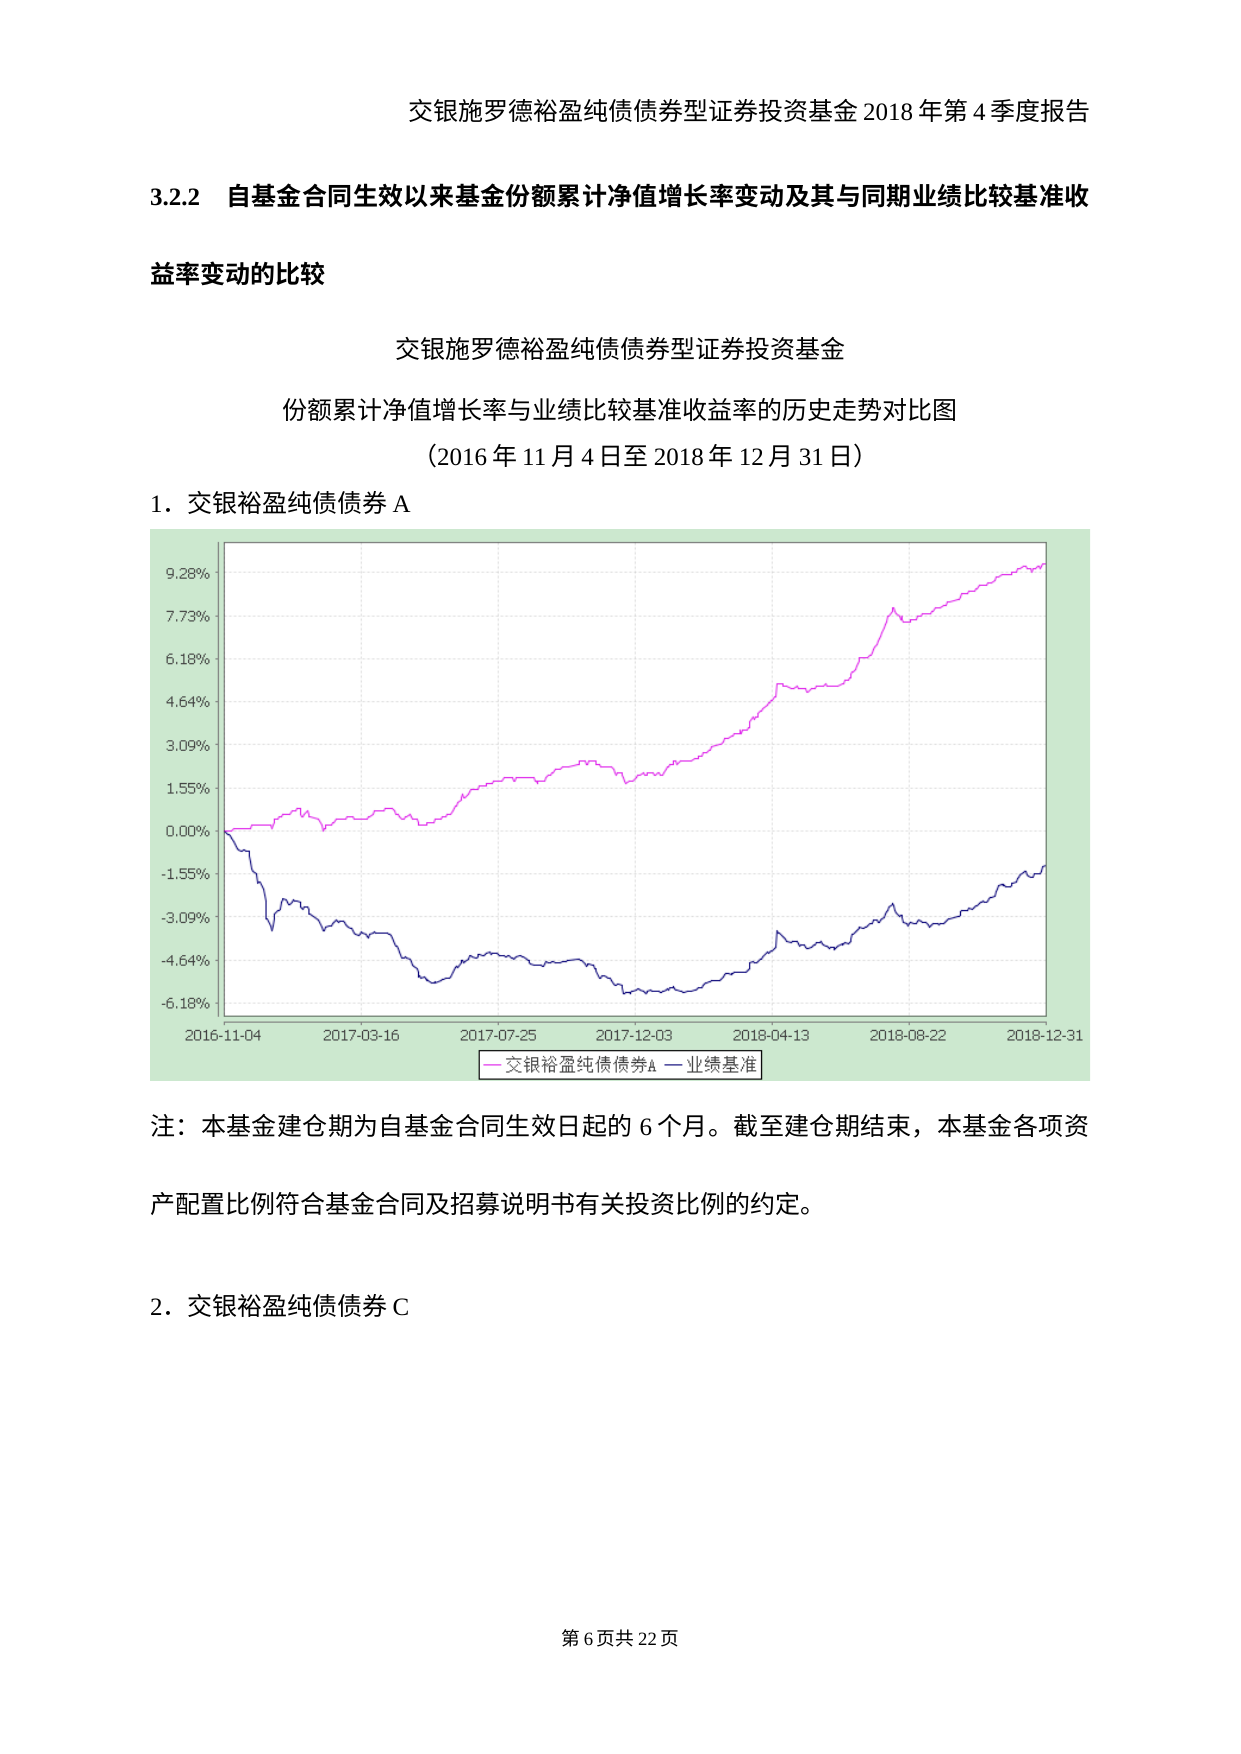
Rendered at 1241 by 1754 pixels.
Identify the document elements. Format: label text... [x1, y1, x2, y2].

text 份额累计净值增长率与业绩比较基准收益率的历史走势对比图 [150, 390, 1090, 427]
text 3.2.2 自基金合同生效以来基金份额累计净值增长率变动及其与同期业绩比较基准收益率变动的比较 [150, 162, 1090, 305]
picture [150, 529, 1091, 1081]
text 2．交银裕盈纯债债券C [150, 1286, 1090, 1323]
text 交银施罗德裕盈纯债债券型证券投资基金 [150, 315, 1090, 380]
text 注：本基金建仓期为自基金合同生效日起的6个月。截至建仓期结束，本基金各项资产配置比例符合基金合同及招募说明书有关投资比例的约定。 [150, 1092, 1090, 1235]
text 1．交银裕盈纯债债券A [150, 483, 1090, 519]
text （2016年11月4日至2018年12月31日） [150, 437, 1090, 473]
